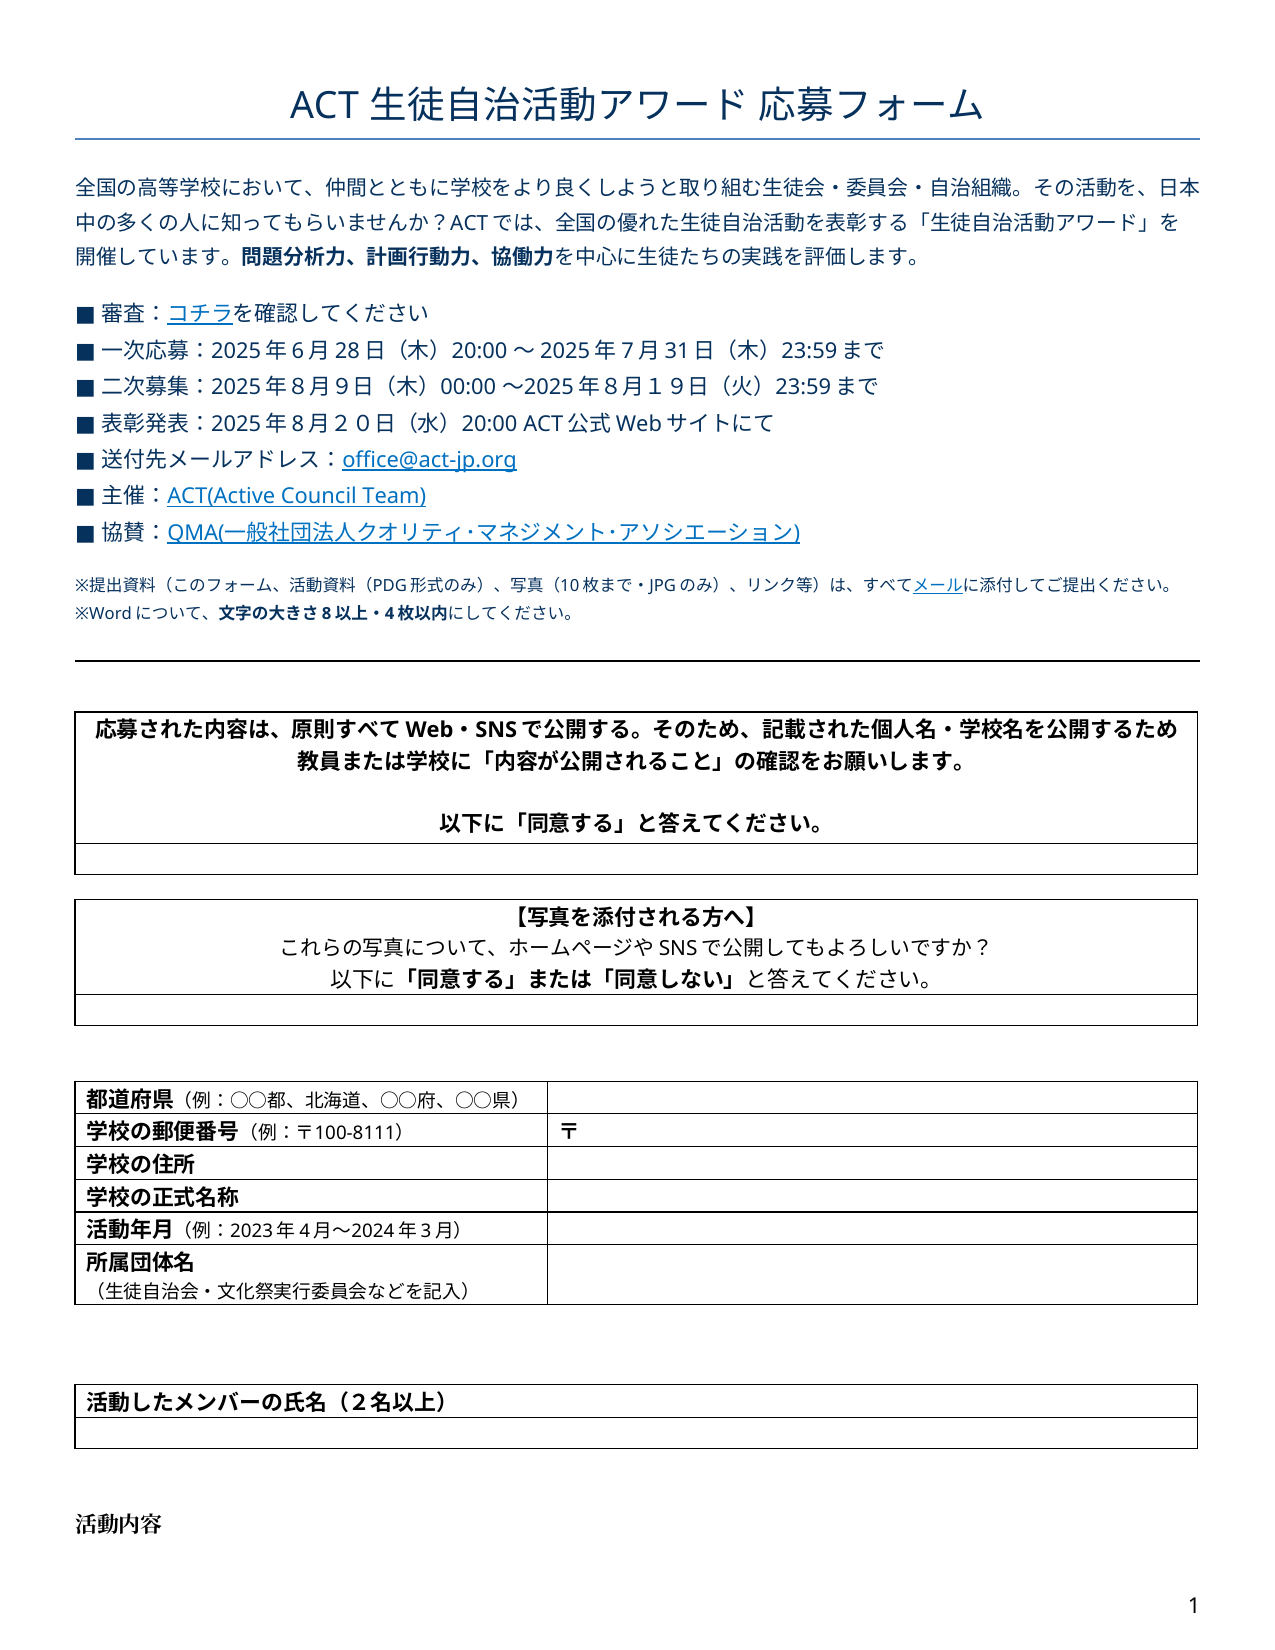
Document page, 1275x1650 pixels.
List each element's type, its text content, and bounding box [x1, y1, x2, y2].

table_cell 学校の郵便番号（例：〒100-8111） [76, 1114, 547, 1146]
table_cell [548, 1180, 1197, 1211]
table_cell [76, 1418, 1197, 1448]
table_cell 〒 [548, 1114, 1197, 1146]
text 活動内容 [75, 1473, 1200, 1539]
table_cell [76, 844, 1197, 874]
table_header 応募された内容は、原則すべてWeb・SNSで公開する。そのため、記載された個人名・学校名を公開するため 教員または学校に「内容が公開されること」の確認をお願いします。 以下に「同意する」と答えてください。 [76, 713, 1197, 843]
table_cell [76, 995, 1197, 1024]
table_cell 所属団体名 （生徒自治会・文化祭実行委員会などを記入） [76, 1245, 547, 1304]
table_cell [548, 1245, 1197, 1304]
table_header 都道府県（例：○○都、北海道、○○府、○○県） [76, 1082, 547, 1113]
table_cell 学校の正式名称 [76, 1180, 547, 1211]
table_cell [548, 1147, 1197, 1179]
text 全国の高等学校において、仲間とともに学校をより良くしようと取り組む生徒会・委員会・自治組織。その活動を、日本中の多くの人に知ってもらいませんか？ACTでは、全国の優れた生徒自治活動を表彰する「生徒自治活動アワード」を開催しています。問題分析力、計画行動力、協働力を中心に生徒たちの実践を評価します。 [75, 171, 1200, 271]
table_header 【写真を添付される方へ】 これらの写真について、ホームページやSNSで公開してもよろしいですか？ 以下に「同意する」または「同意しない」と答えてください。 [76, 900, 1197, 994]
table_cell [548, 1213, 1197, 1244]
text ※提出資料（このフォーム、活動資料（PDG形式のみ）、写真（10枚まで・JPGのみ）、リンク等）は、すべてメールに添付してご提出ください。 ※Wordについて、文字の大きさ8以上・4枚以内にしてください。 [75, 572, 1200, 660]
table_header [548, 1082, 1197, 1113]
table_cell 活動年月（例：2023年4月～2024年3月） [76, 1213, 547, 1244]
text ■ 審査：コチラを確認してください ■ 一次応募：2025年6月28日（木）20:00 ～ 2025年 7月31日（木）23:59まで ■ 二次募集：2025年８月９日（木）00:00 ～2025年８月１９日（火）23:59まで ■ 表彰発表：2025年8月２０日（水）20:00 ACT公式Webサイトにて ■ 送付先メールアドレス：office@act-jp.org ■ 主催：ACT(Active Council Team) ■ 協賛：QMA(一般社団法人クオリティ･マネジメント･アソシエーション) [75, 296, 1200, 547]
table_cell 学校の住所 [76, 1147, 547, 1179]
table_header 活動したメンバーの氏名（２名以上） [76, 1385, 1197, 1417]
title ACT 生徒自治活動アワード 応募フォーム [75, 75, 1200, 138]
